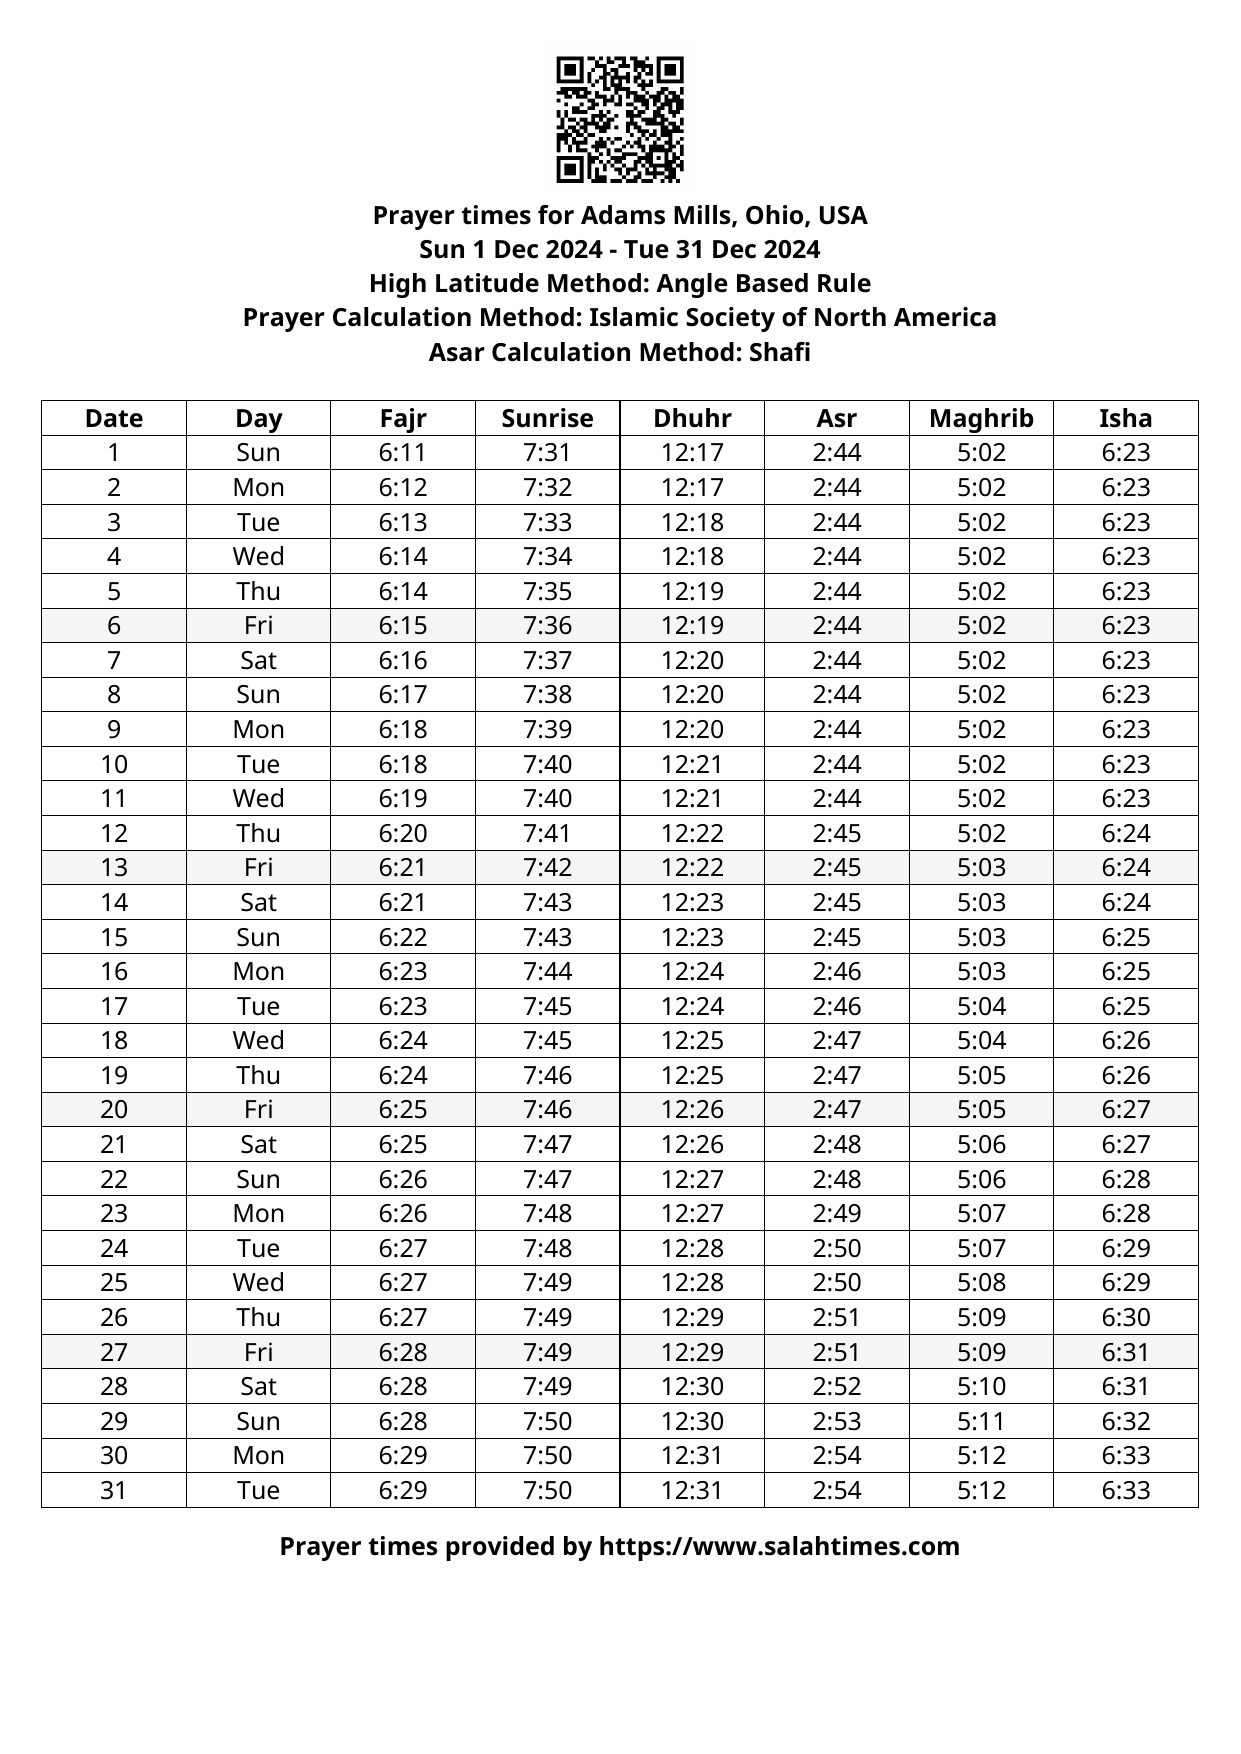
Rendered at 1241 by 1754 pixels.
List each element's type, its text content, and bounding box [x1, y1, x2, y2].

table_cell 29 [42, 1404, 186, 1437]
table_cell 2:50 [765, 1266, 909, 1299]
table_cell 7:49 [476, 1300, 619, 1334]
table_cell 6:25 [1054, 920, 1198, 953]
table_cell 6:29 [1054, 1266, 1198, 1299]
table_cell 14 [42, 885, 186, 919]
table_cell 19 [42, 1058, 186, 1092]
table_header Isha [1054, 401, 1198, 434]
table_cell 12:31 [621, 1473, 764, 1507]
table_cell 9 [42, 712, 186, 746]
table_cell Tue [187, 989, 330, 1022]
table_cell 12:29 [621, 1335, 764, 1368]
table_cell 2:44 [765, 712, 909, 746]
table_cell 22 [42, 1162, 186, 1195]
table_cell 7:40 [476, 781, 619, 815]
table_cell 10 [42, 747, 186, 780]
picture [542, 41, 699, 198]
table_cell 5:06 [910, 1162, 1053, 1195]
table_cell Mon [187, 470, 330, 504]
table_cell 5:03 [910, 851, 1053, 884]
table_cell 6:29 [331, 1473, 475, 1507]
table_cell 6:28 [331, 1369, 475, 1403]
table_cell 12:23 [621, 885, 764, 919]
table_cell 7:35 [476, 574, 619, 607]
table_cell 7:40 [476, 747, 619, 780]
table_cell 6:31 [1054, 1335, 1198, 1368]
table_cell 7:39 [476, 712, 619, 746]
table_cell 5:02 [910, 539, 1053, 573]
table_cell 6:12 [331, 470, 475, 504]
table_cell 6:25 [1054, 954, 1198, 988]
table_cell 7:43 [476, 920, 619, 953]
table_header Fajr [331, 401, 475, 434]
table_cell 5 [42, 574, 186, 607]
table_cell 6:33 [1054, 1473, 1198, 1507]
table_cell 12:19 [621, 609, 764, 642]
table_cell 20 [42, 1093, 186, 1126]
table_cell 5:07 [910, 1231, 1053, 1264]
table_cell 16 [42, 954, 186, 988]
table_header Date [42, 401, 186, 434]
text Prayer Calculation Method: Islamic Society of North America [42, 300, 1198, 334]
table_cell Mon [187, 1196, 330, 1230]
table_cell 2:47 [765, 1024, 909, 1057]
table_cell 5:12 [910, 1473, 1053, 1507]
table_cell 2:44 [765, 470, 909, 504]
table_cell 2:47 [765, 1058, 909, 1092]
table_cell 2:47 [765, 1093, 909, 1126]
table_cell 6:21 [331, 885, 475, 919]
table_cell 5:02 [910, 436, 1053, 469]
table_cell Mon [187, 712, 330, 746]
table_header Asr [765, 401, 909, 434]
table_cell Tue [187, 1231, 330, 1264]
table_cell 2:51 [765, 1335, 909, 1368]
table_cell 24 [42, 1231, 186, 1264]
table_cell 12:20 [621, 678, 764, 711]
table_cell 5:06 [910, 1127, 1053, 1161]
table_cell 7:42 [476, 851, 619, 884]
table_cell 7:34 [476, 539, 619, 573]
table_cell 6:24 [331, 1058, 475, 1092]
table_cell 26 [42, 1300, 186, 1334]
table_cell 5:02 [910, 505, 1053, 538]
table_cell 6:16 [331, 643, 475, 677]
table_cell 5:02 [910, 747, 1053, 780]
table_cell 5:02 [910, 816, 1053, 849]
table_cell 6:23 [1054, 678, 1198, 711]
table_cell 2:44 [765, 781, 909, 815]
table_cell 2:48 [765, 1162, 909, 1195]
table_cell 2:44 [765, 609, 909, 642]
table_cell 12:21 [621, 781, 764, 815]
table_cell 7:43 [476, 885, 619, 919]
table_cell 7:45 [476, 989, 619, 1022]
table_cell 5:03 [910, 920, 1053, 953]
table_cell 12:31 [621, 1439, 764, 1472]
table_cell 2:48 [765, 1127, 909, 1161]
table_cell 6:23 [1054, 712, 1198, 746]
table_cell 7:37 [476, 643, 619, 677]
table_cell 2:51 [765, 1300, 909, 1334]
table_cell 25 [42, 1266, 186, 1299]
table_cell 6:25 [331, 1093, 475, 1126]
table_cell 12:29 [621, 1300, 764, 1334]
table_cell 12 [42, 816, 186, 849]
table_cell Sat [187, 1369, 330, 1403]
table_cell 6:32 [1054, 1404, 1198, 1437]
table_cell 27 [42, 1335, 186, 1368]
text High Latitude Method: Angle Based Rule [42, 266, 1198, 300]
table_cell 7:47 [476, 1162, 619, 1195]
table_cell 7:49 [476, 1335, 619, 1368]
table_cell 15 [42, 920, 186, 953]
table_cell 6:24 [1054, 851, 1198, 884]
table_cell 12:28 [621, 1266, 764, 1299]
table_cell 6:26 [1054, 1058, 1198, 1092]
table_cell 6:30 [1054, 1300, 1198, 1334]
table_cell 12:18 [621, 539, 764, 573]
table_cell 2:52 [765, 1369, 909, 1403]
table_cell Sun [187, 1404, 330, 1437]
table_cell 5:02 [910, 643, 1053, 677]
table_cell Fri [187, 1335, 330, 1368]
table_cell 12:20 [621, 712, 764, 746]
table_cell 7:46 [476, 1093, 619, 1126]
table_cell 12:30 [621, 1404, 764, 1437]
table_cell Sun [187, 678, 330, 711]
table_cell 6:28 [331, 1404, 475, 1437]
table_cell 2:44 [765, 505, 909, 538]
table_cell 6:19 [331, 781, 475, 815]
table_cell 6:13 [331, 505, 475, 538]
table_cell 7:32 [476, 470, 619, 504]
table_cell 2:53 [765, 1404, 909, 1437]
table_cell 31 [42, 1473, 186, 1507]
table_cell 12:24 [621, 954, 764, 988]
table_cell 6:15 [331, 609, 475, 642]
table_cell 7:46 [476, 1058, 619, 1092]
table_cell 7:44 [476, 954, 619, 988]
table_cell 6:14 [331, 574, 475, 607]
table_header Maghrib [910, 401, 1053, 434]
table_cell 5:04 [910, 1024, 1053, 1057]
table_cell 12:26 [621, 1093, 764, 1126]
table_cell 6:23 [1054, 539, 1198, 573]
table_cell 12:25 [621, 1024, 764, 1057]
table_cell 6:26 [1054, 1024, 1198, 1057]
table_cell 5:12 [910, 1439, 1053, 1472]
table_cell 12:23 [621, 920, 764, 953]
table_cell 12:17 [621, 470, 764, 504]
table_cell 21 [42, 1127, 186, 1161]
table_cell 5:08 [910, 1266, 1053, 1299]
table_cell 2:54 [765, 1439, 909, 1472]
table_cell 3 [42, 505, 186, 538]
text Prayer times for Adams Mills, Ohio, USA [42, 198, 1198, 232]
table_cell 5:09 [910, 1300, 1053, 1334]
table_cell 7:36 [476, 609, 619, 642]
table_cell 4 [42, 539, 186, 573]
table_cell 6:11 [331, 436, 475, 469]
table_cell Thu [187, 1300, 330, 1334]
table_cell 7:49 [476, 1266, 619, 1299]
table_cell Sun [187, 920, 330, 953]
table_cell 6:23 [1054, 643, 1198, 677]
table_cell 18 [42, 1024, 186, 1057]
table_cell Thu [187, 574, 330, 607]
table_cell 5:07 [910, 1196, 1053, 1230]
table_cell 7:41 [476, 816, 619, 849]
table_cell 7 [42, 643, 186, 677]
table_cell 8 [42, 678, 186, 711]
table_cell 12:17 [621, 436, 764, 469]
table_cell 6:27 [331, 1300, 475, 1334]
table_cell 2:45 [765, 885, 909, 919]
table_cell Sat [187, 1127, 330, 1161]
table_cell 6:28 [1054, 1162, 1198, 1195]
table_cell 6:27 [1054, 1127, 1198, 1161]
table_cell Wed [187, 781, 330, 815]
table_cell 6:20 [331, 816, 475, 849]
table_cell 2:45 [765, 816, 909, 849]
table_cell Sat [187, 885, 330, 919]
table_cell 6:29 [1054, 1231, 1198, 1264]
table_cell 6:27 [1054, 1093, 1198, 1126]
table_header Dhuhr [621, 401, 764, 434]
table_cell 5:10 [910, 1369, 1053, 1403]
table_cell 12:19 [621, 574, 764, 607]
table_cell 5:05 [910, 1093, 1053, 1126]
table_cell 6:17 [331, 678, 475, 711]
table_cell 5:02 [910, 609, 1053, 642]
table_cell 28 [42, 1369, 186, 1403]
text Asar Calculation Method: Shafi [42, 334, 1198, 368]
table_cell 2:44 [765, 678, 909, 711]
table_cell 6:24 [1054, 885, 1198, 919]
table_cell 2:45 [765, 920, 909, 953]
table_cell Fri [187, 851, 330, 884]
table_cell 6:23 [1054, 505, 1198, 538]
table_cell 6:26 [331, 1162, 475, 1195]
table_cell 11 [42, 781, 186, 815]
table_cell Fri [187, 609, 330, 642]
table_cell 2:54 [765, 1473, 909, 1507]
table_cell 12:26 [621, 1127, 764, 1161]
table_cell Sun [187, 436, 330, 469]
table_cell 6:23 [1054, 781, 1198, 815]
table_cell Thu [187, 816, 330, 849]
table_cell 13 [42, 851, 186, 884]
table_cell 7:33 [476, 505, 619, 538]
table_cell Sat [187, 643, 330, 677]
table_cell 12:28 [621, 1231, 764, 1264]
table_cell 12:21 [621, 747, 764, 780]
table_cell 12:30 [621, 1369, 764, 1403]
table_cell 6:24 [1054, 816, 1198, 849]
table_cell 6:23 [331, 989, 475, 1022]
table_cell 5:02 [910, 712, 1053, 746]
table_cell 7:31 [476, 436, 619, 469]
table_cell 12:27 [621, 1162, 764, 1195]
table_cell 12:22 [621, 816, 764, 849]
table_cell Wed [187, 539, 330, 573]
table_cell 6:23 [1054, 609, 1198, 642]
table_cell 7:50 [476, 1439, 619, 1472]
table_cell 6:18 [331, 747, 475, 780]
table_cell 2 [42, 470, 186, 504]
table_cell 2:44 [765, 574, 909, 607]
table_cell 6:27 [331, 1266, 475, 1299]
table_cell 2:49 [765, 1196, 909, 1230]
table_cell 5:04 [910, 989, 1053, 1022]
table_cell Mon [187, 954, 330, 988]
table_cell Tue [187, 1473, 330, 1507]
table_cell 7:38 [476, 678, 619, 711]
table_cell 7:50 [476, 1404, 619, 1437]
table_cell 6:23 [1054, 747, 1198, 780]
table_cell 5:05 [910, 1058, 1053, 1092]
table_cell Mon [187, 1439, 330, 1472]
table_cell 12:25 [621, 1058, 764, 1092]
table_header Sunrise [476, 401, 619, 434]
table_cell 7:48 [476, 1196, 619, 1230]
table_cell 12:27 [621, 1196, 764, 1230]
table_cell 6:18 [331, 712, 475, 746]
table_cell 12:18 [621, 505, 764, 538]
table_cell 7:48 [476, 1231, 619, 1264]
table_cell 6:28 [331, 1335, 475, 1368]
table_cell 2:46 [765, 989, 909, 1022]
table_cell 5:11 [910, 1404, 1053, 1437]
table_cell 6:22 [331, 920, 475, 953]
table_cell 6:25 [331, 1127, 475, 1161]
table_cell 12:22 [621, 851, 764, 884]
text Prayer times provided by https://www.salahtimes.com [42, 1528, 1198, 1563]
table_cell 6:28 [1054, 1196, 1198, 1230]
table_cell 6:26 [331, 1196, 475, 1230]
table_cell 5:02 [910, 470, 1053, 504]
table_cell 5:02 [910, 574, 1053, 607]
text Sun 1 Dec 2024 - Tue 31 Dec 2024 [42, 232, 1198, 266]
table_cell 6:24 [331, 1024, 475, 1057]
table_cell 2:44 [765, 643, 909, 677]
table_cell 5:02 [910, 781, 1053, 815]
table_header Day [187, 401, 330, 434]
table_cell 2:44 [765, 747, 909, 780]
table_cell 6:29 [331, 1439, 475, 1472]
table_cell 2:45 [765, 851, 909, 884]
table_cell 17 [42, 989, 186, 1022]
table_cell 6:33 [1054, 1439, 1198, 1472]
table_cell 1 [42, 436, 186, 469]
table_cell 2:44 [765, 539, 909, 573]
table_cell 7:47 [476, 1127, 619, 1161]
table_cell 2:50 [765, 1231, 909, 1264]
table_cell 6:27 [331, 1231, 475, 1264]
table_cell 2:44 [765, 436, 909, 469]
table_cell 6:23 [331, 954, 475, 988]
table_cell 5:03 [910, 885, 1053, 919]
table_cell Thu [187, 1058, 330, 1092]
table_cell 5:02 [910, 678, 1053, 711]
table_cell 6:23 [1054, 436, 1198, 469]
table_cell 12:24 [621, 989, 764, 1022]
table_cell Tue [187, 747, 330, 780]
table_cell 6:31 [1054, 1369, 1198, 1403]
table_cell 7:45 [476, 1024, 619, 1057]
table_cell 23 [42, 1196, 186, 1230]
table_cell 6:23 [1054, 574, 1198, 607]
table_cell 5:09 [910, 1335, 1053, 1368]
table_cell 6:25 [1054, 989, 1198, 1022]
table_cell 2:46 [765, 954, 909, 988]
table_cell 6 [42, 609, 186, 642]
table_cell 7:49 [476, 1369, 619, 1403]
table_cell 6:14 [331, 539, 475, 573]
table_cell 5:03 [910, 954, 1053, 988]
table_cell Wed [187, 1024, 330, 1057]
table_cell Sun [187, 1162, 330, 1195]
table_cell Wed [187, 1266, 330, 1299]
table_cell 12:20 [621, 643, 764, 677]
table_cell Tue [187, 505, 330, 538]
table_cell 7:50 [476, 1473, 619, 1507]
table_cell Fri [187, 1093, 330, 1126]
table_cell 6:21 [331, 851, 475, 884]
table_cell 30 [42, 1439, 186, 1472]
table_cell 6:23 [1054, 470, 1198, 504]
